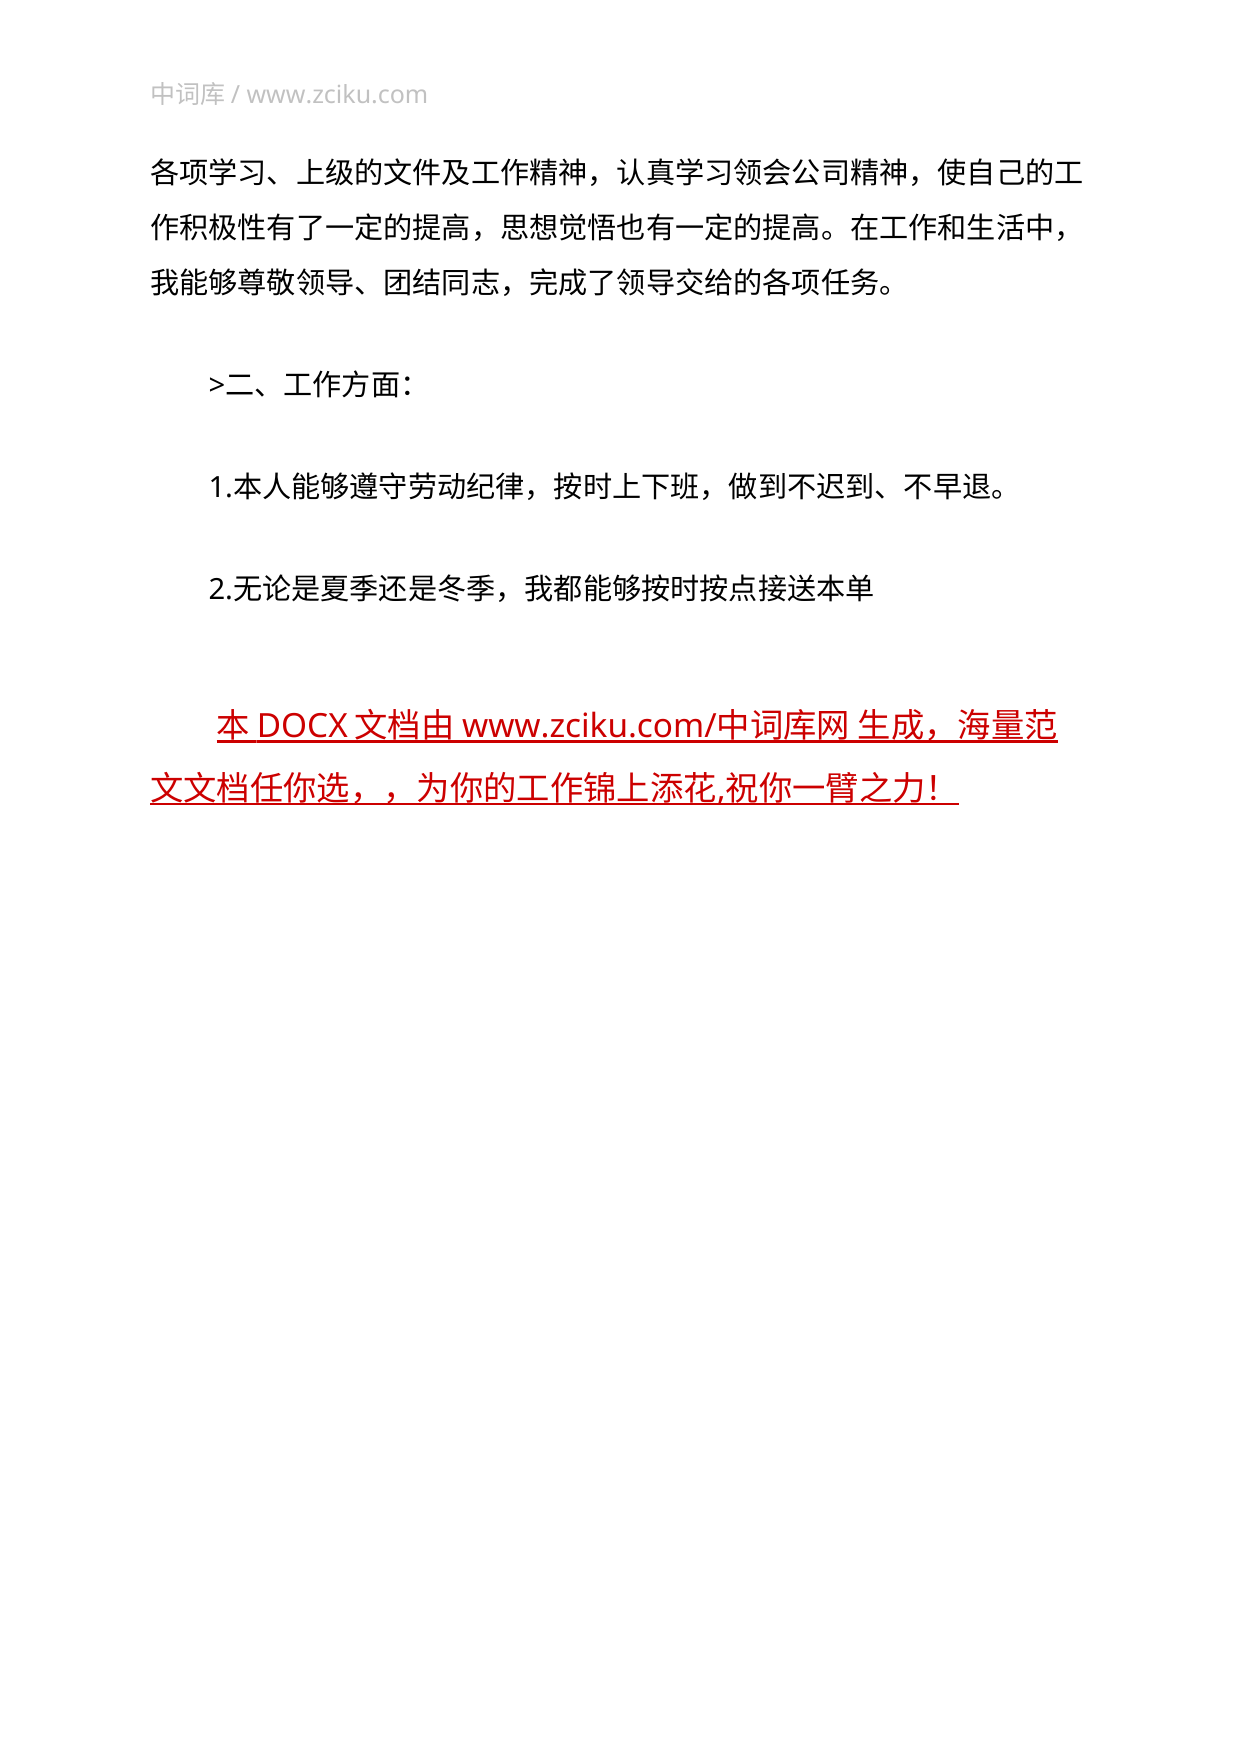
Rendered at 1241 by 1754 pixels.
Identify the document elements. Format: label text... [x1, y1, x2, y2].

text 1.本人能够遵守劳动纪律，按时上下班，做到不迟到、不早退。 [150, 463, 1090, 506]
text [150, 150, 1090, 302]
text 2.无论是夏季还是冬季，我都能够按时按点接送本单 [150, 566, 1090, 608]
text >二、工作方面： [150, 362, 1090, 404]
text 本DOCX文档由 www.zciku.com/中词库网 生成，海量范文文档任你选，，为你的工作锦上添花,祝你一臂之力！ [150, 699, 1090, 810]
